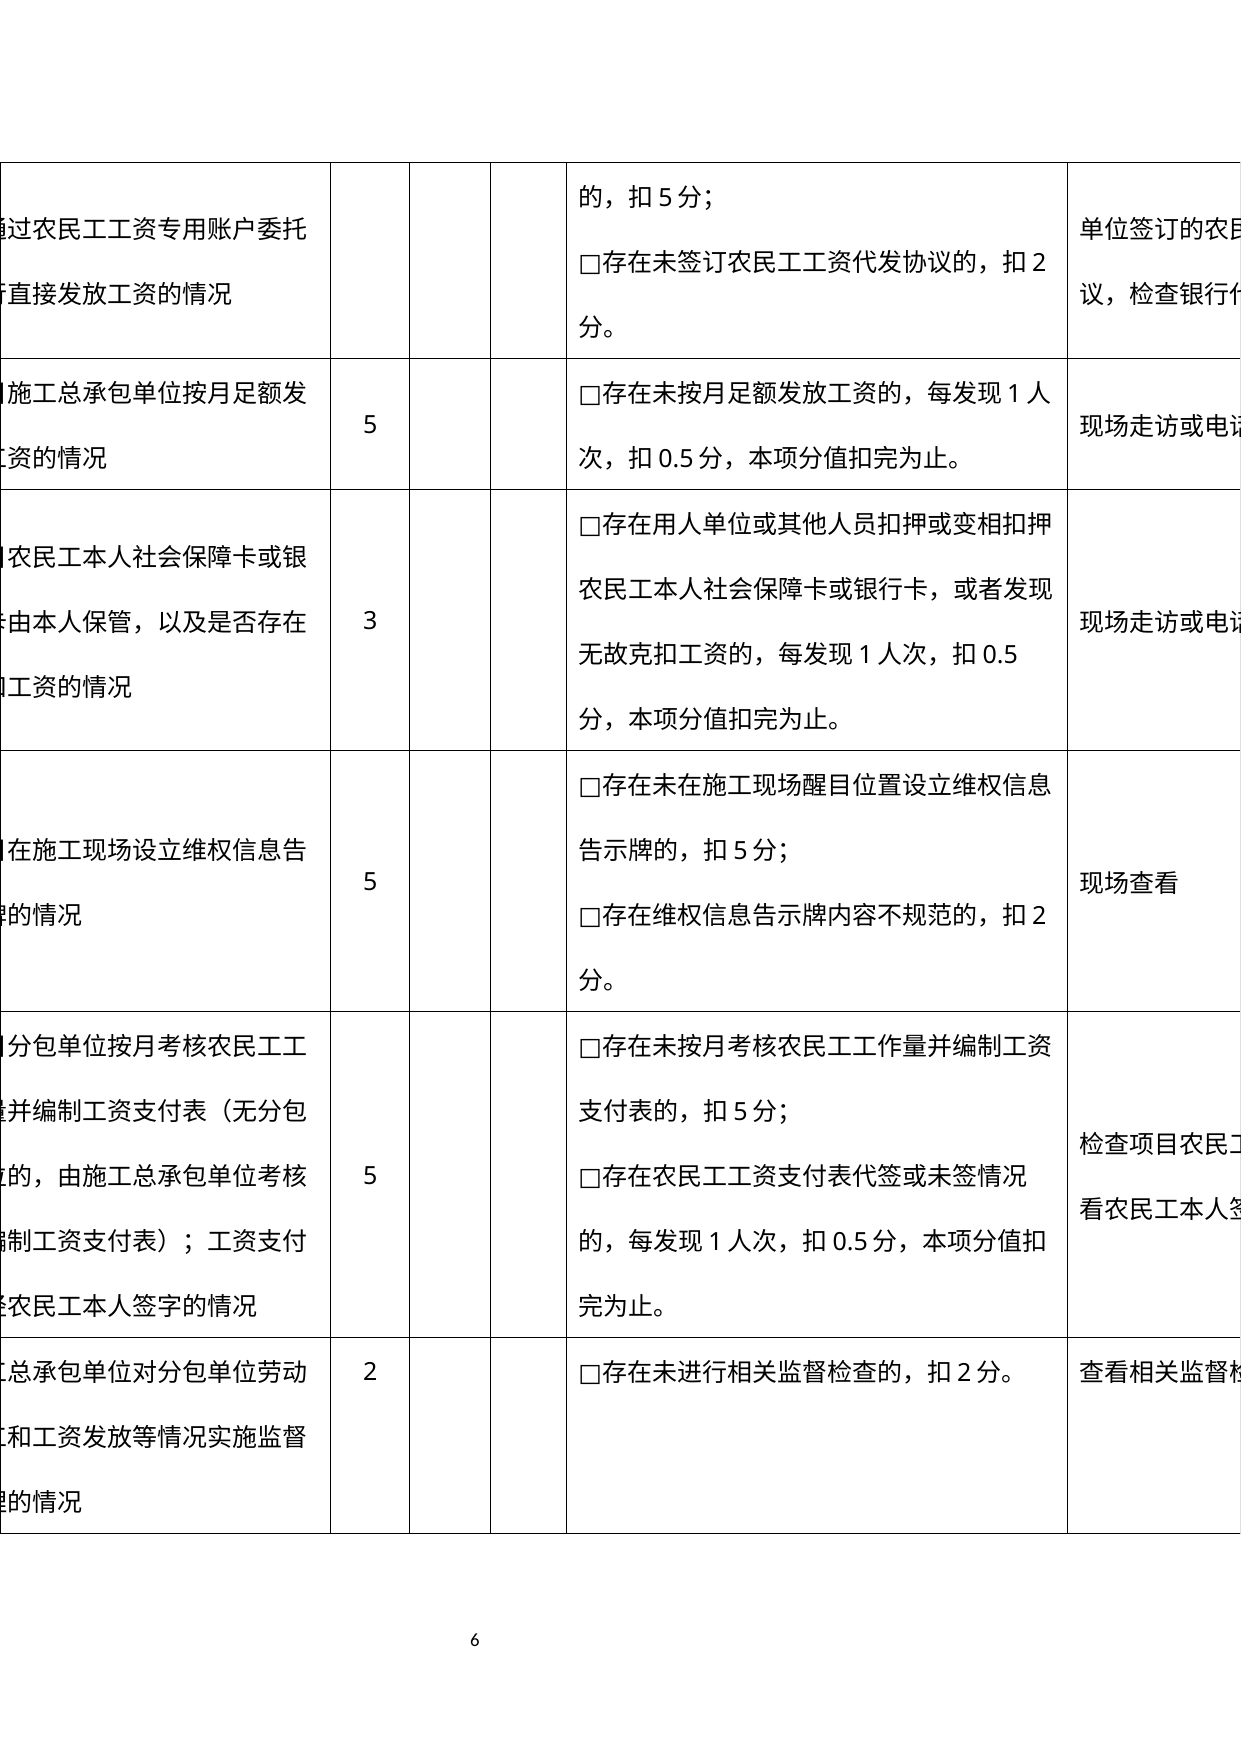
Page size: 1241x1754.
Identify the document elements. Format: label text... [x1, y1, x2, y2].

table_cell □存在未按月足额发放工资的，每发现1人次，扣0.5分，本项分值扣完为止。 [567, 359, 1067, 489]
table_cell 2 [331, 1338, 409, 1533]
table_cell 项目在施工现场设立维权信息告示牌的情况 [1, 751, 330, 1011]
table_cell [410, 163, 490, 358]
table_cell [491, 490, 566, 750]
table_cell □存在未在施工现场醒目位置设立维权信息告示牌的，扣5分； □存在维权信息告示牌内容不规范的，扣2分。 [567, 751, 1067, 1011]
table_cell 5 [331, 359, 409, 489]
table_cell 查看相关监督检查记录 [1068, 1338, 1240, 1533]
table_cell [410, 751, 490, 1011]
table_cell [491, 1338, 566, 1533]
table_cell 现场查看 [1068, 751, 1240, 1011]
table_cell [491, 1012, 566, 1337]
table_cell □存在未按月考核农民工工作量并编制工资支付表的，扣5分； □存在农民工工资支付表代签或未签情况的，每发现1人次，扣0.5分，本项分值扣完为止。 [567, 1012, 1067, 1337]
table_cell 3 [331, 490, 409, 750]
table_cell 现场走访或电话抽查 [1068, 490, 1240, 750]
table_cell 施工总承包单位对分包单位劳动用工和工资发放等情况实施监督管理的情况 [1, 1338, 330, 1533]
table_cell [491, 163, 566, 358]
table_cell [410, 1338, 490, 1533]
table_cell 项目分包单位按月考核农民工工作量并编制工资支付表（无分包单位的，由施工总承包单位考核并编制工资支付表）；工资支付表经农民工本人签字的情况 [1, 1012, 330, 1337]
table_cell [1, 163, 330, 358]
table_cell 5 [331, 1012, 409, 1337]
table_cell 检查项目农民工工资支付表并查看农民工本人签字确认情况 [1068, 1012, 1240, 1337]
table_cell □存在用人单位或其他人员扣押或变相扣押农民工本人社会保障卡或银行卡，或者发现无故克扣工资的，每发现1人次，扣0.5分，本项分值扣完为止。 [567, 490, 1067, 750]
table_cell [1068, 163, 1240, 358]
table_cell 项目施工总承包单位按月足额发放工资的情况 [1, 359, 330, 489]
table_cell [410, 490, 490, 750]
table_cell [567, 163, 1067, 358]
table_cell [410, 359, 490, 489]
table_cell 项目农民工本人社会保障卡或银行卡由本人保管，以及是否存在克扣工资的情况 [1, 490, 330, 750]
table_cell [491, 359, 566, 489]
table_cell 现场走访或电话抽查 [1068, 359, 1240, 489]
table_cell 5 [331, 751, 409, 1011]
table_cell [491, 751, 566, 1011]
table_cell [410, 1012, 490, 1337]
table_cell 5 [331, 163, 409, 358]
table_cell □存在未进行相关监督检查的，扣2分。 [567, 1338, 1067, 1533]
